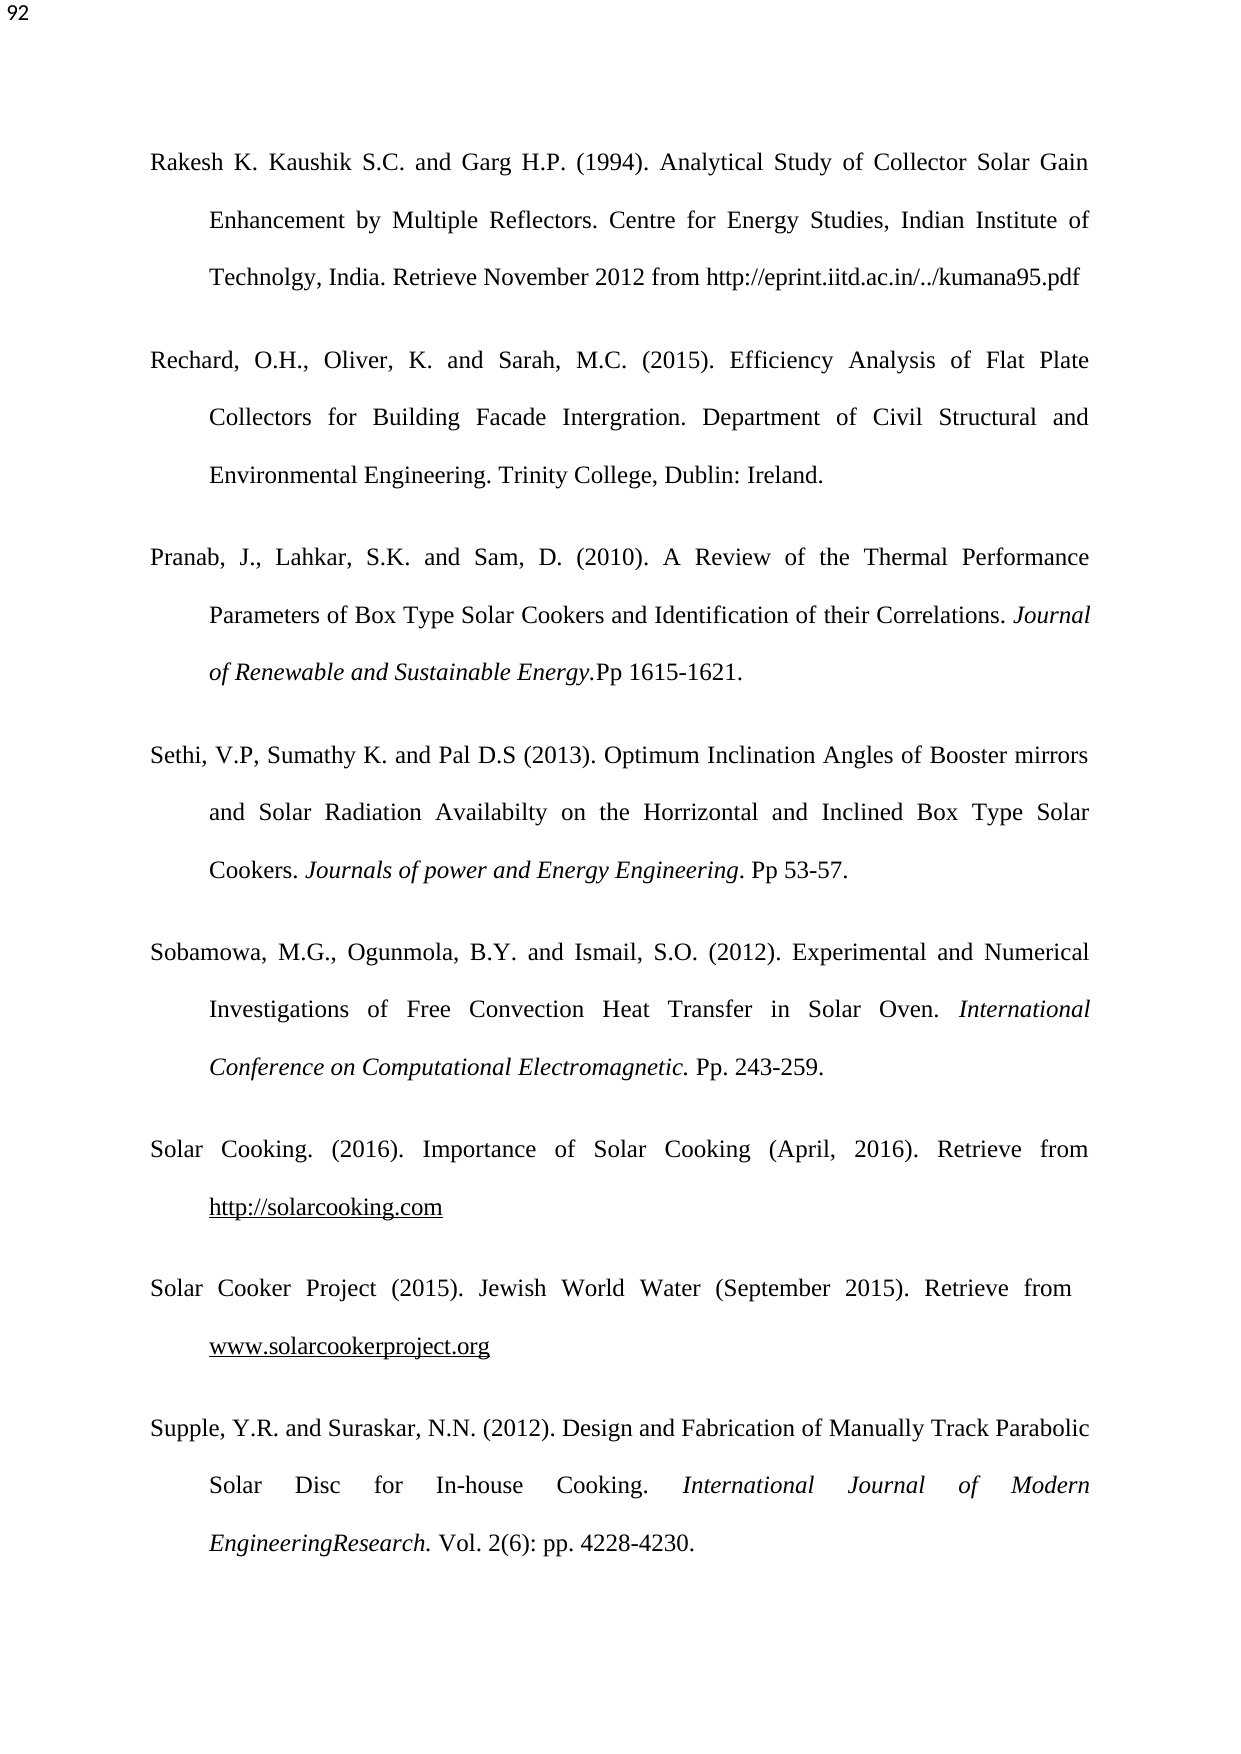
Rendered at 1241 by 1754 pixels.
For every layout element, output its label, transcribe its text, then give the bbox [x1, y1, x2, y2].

text Solar Cooker Project (2015). Jewish World Water (September 2015). Retrieve from www.solarcookerproject.org [150, 1273, 1093, 1360]
text Pranab, J., Lahkar, S.K. and Sam, D. (2010). A Review of the Thermal Performance Parameters of Box Type Solar Cookers and Identification of their Correlations. Journal of Renewable and Sustainable Energy.Pp 1615-1621. [150, 542, 1091, 686]
text Sethi, V.P, Sumathy K. and Pal D.S (2013). Optimum Inclination Angles of Booster mirrors and Solar Radiation Availabilty on the Horrizontal and Inclined Box Type Solar Cookers. Journals of power and Energy Engineering. Pp 53-57. [150, 740, 1090, 884]
text Supple, Y.R. and Suraskar, N.N. (2012). Design and Fabrication of Manually Track Parabolic Solar Disc for In-house Cooking. International Journal of Modern EngineeringResearch. Vol. 2(6): pp. 4228-4230. [150, 1413, 1090, 1557]
text Solar Cooking. (2016). Importance of Solar Cooking (April, 2016). Retrieve from http://solarcooking.com [150, 1134, 1089, 1220]
text Sobamowa, M.G., Ogunmola, B.Y. and Ismail, S.O. (2012). Experimental and Numerical Investigations of Free Convection Heat Transfer in Solar Oven. International Conference on Computational Electromagnetic. Pp. 243-259. [150, 937, 1091, 1080]
text Rakesh K. Kaushik S.C. and Garg H.P. (1994). Analytical Study of Collector Solar Gain Enhancement by Multiple Reflectors. Centre for Energy Studies, Indian Institute of Technolgy, India. Retrieve November 2012 from http://eprint.iitd.ac.in/../kumana95.pdf [150, 147, 1090, 291]
text Rechard, O.H., Oliver, K. and Sarah, M.C. (2015). Efficiency Analysis of Flat Plate Collectors for Building Facade Intergration. Department of Civil Structural and Environmental Engineering. Trinity College, Dublin: Ireland. [150, 345, 1090, 488]
